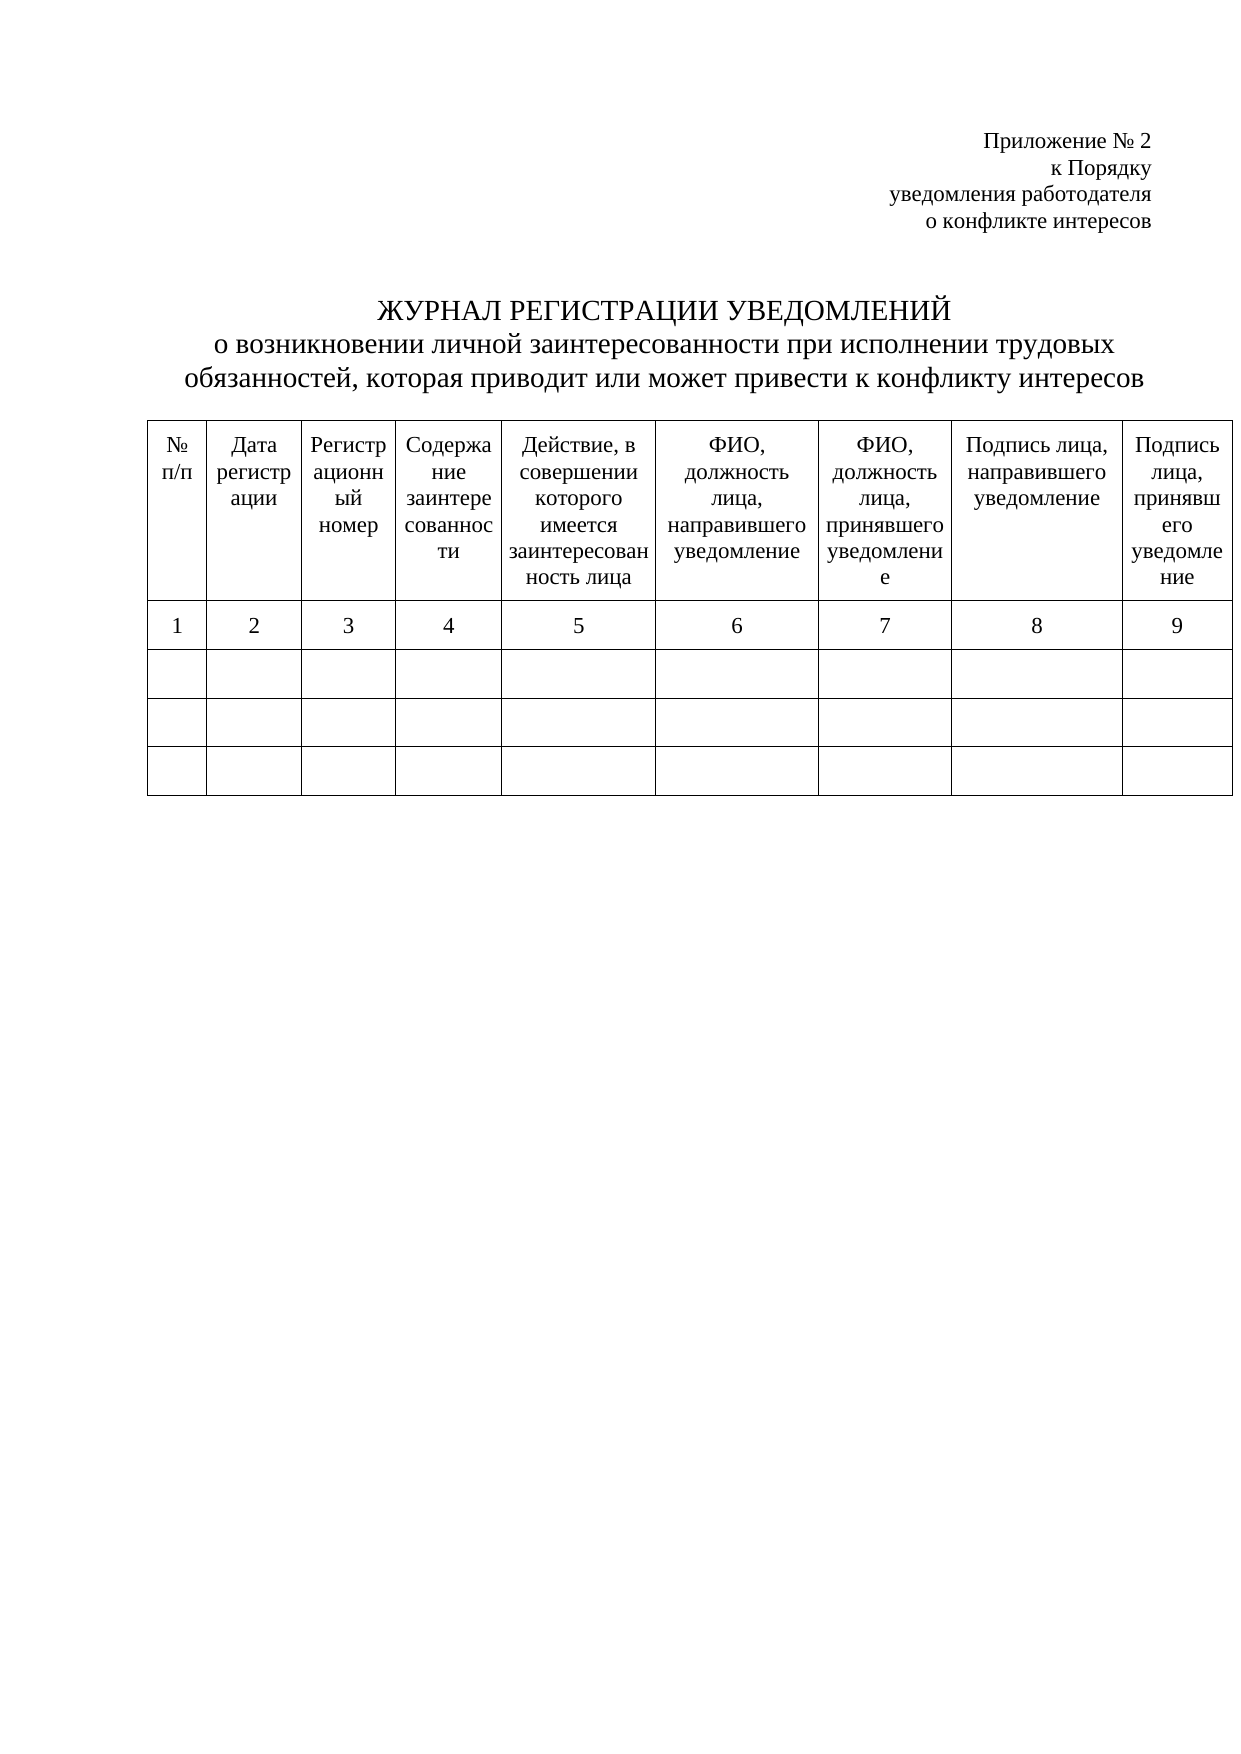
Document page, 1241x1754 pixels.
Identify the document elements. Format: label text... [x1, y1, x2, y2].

table_header Действие, в совершении которого имеется заинтересованность лица [502, 421, 655, 600]
table_cell [148, 650, 206, 698]
table_cell [952, 650, 1122, 698]
table_cell [952, 747, 1122, 795]
table_cell [1123, 747, 1232, 795]
table_cell [207, 747, 301, 795]
table_cell 9 [1123, 601, 1232, 649]
table_header № п/п [148, 421, 206, 600]
table_cell [396, 747, 501, 795]
table_cell [656, 747, 818, 795]
text о конфликте интересов [177, 207, 1152, 233]
table_cell [1123, 650, 1232, 698]
table_header Содержание заинтересованности [396, 421, 501, 600]
table_header Подпись лица, направившего уведомление [952, 421, 1122, 600]
table_cell [819, 650, 951, 698]
text Приложение № 2 [177, 128, 1152, 154]
text к Порядку [177, 154, 1152, 180]
table_cell [819, 747, 951, 795]
table_cell [502, 699, 655, 746]
table_cell [302, 650, 395, 698]
table_cell 5 [502, 601, 655, 649]
table_cell [502, 650, 655, 698]
table_cell 2 [207, 601, 301, 649]
table_cell 4 [396, 601, 501, 649]
table_cell [502, 747, 655, 795]
table_cell [148, 699, 206, 746]
table_cell [396, 699, 501, 746]
table_cell [302, 699, 395, 746]
table_header ФИО, должность лица, принявшего уведомление [819, 421, 951, 600]
table_cell 7 [819, 601, 951, 649]
table_cell [207, 650, 301, 698]
text уведомления работодателя [177, 180, 1152, 207]
text о возникновении личной заинтересованности при исполнении трудовых обязанностей, которая приводит или может привести к конфликту интересов [177, 326, 1152, 393]
table_cell 1 [148, 601, 206, 649]
text ЖУРНАЛ РЕГИСТРАЦИИ УВЕДОМЛЕНИЙ [177, 293, 1152, 326]
table_cell 6 [656, 601, 818, 649]
table_header Регистрационный номер [302, 421, 395, 600]
table_cell 3 [302, 601, 395, 649]
table_cell [952, 699, 1122, 746]
table_header Дата регистрации [207, 421, 301, 600]
table_cell [656, 699, 818, 746]
table_cell [819, 699, 951, 746]
table_cell [302, 747, 395, 795]
table_header Подпись лица, принявшего уведомление [1123, 421, 1232, 600]
table_cell [148, 747, 206, 795]
table_cell [207, 699, 301, 746]
table_cell [396, 650, 501, 698]
table_cell [1123, 699, 1232, 746]
table_cell [656, 650, 818, 698]
table_cell 8 [952, 601, 1122, 649]
table_header ФИО, должность лица, направившего уведомление [656, 421, 818, 600]
